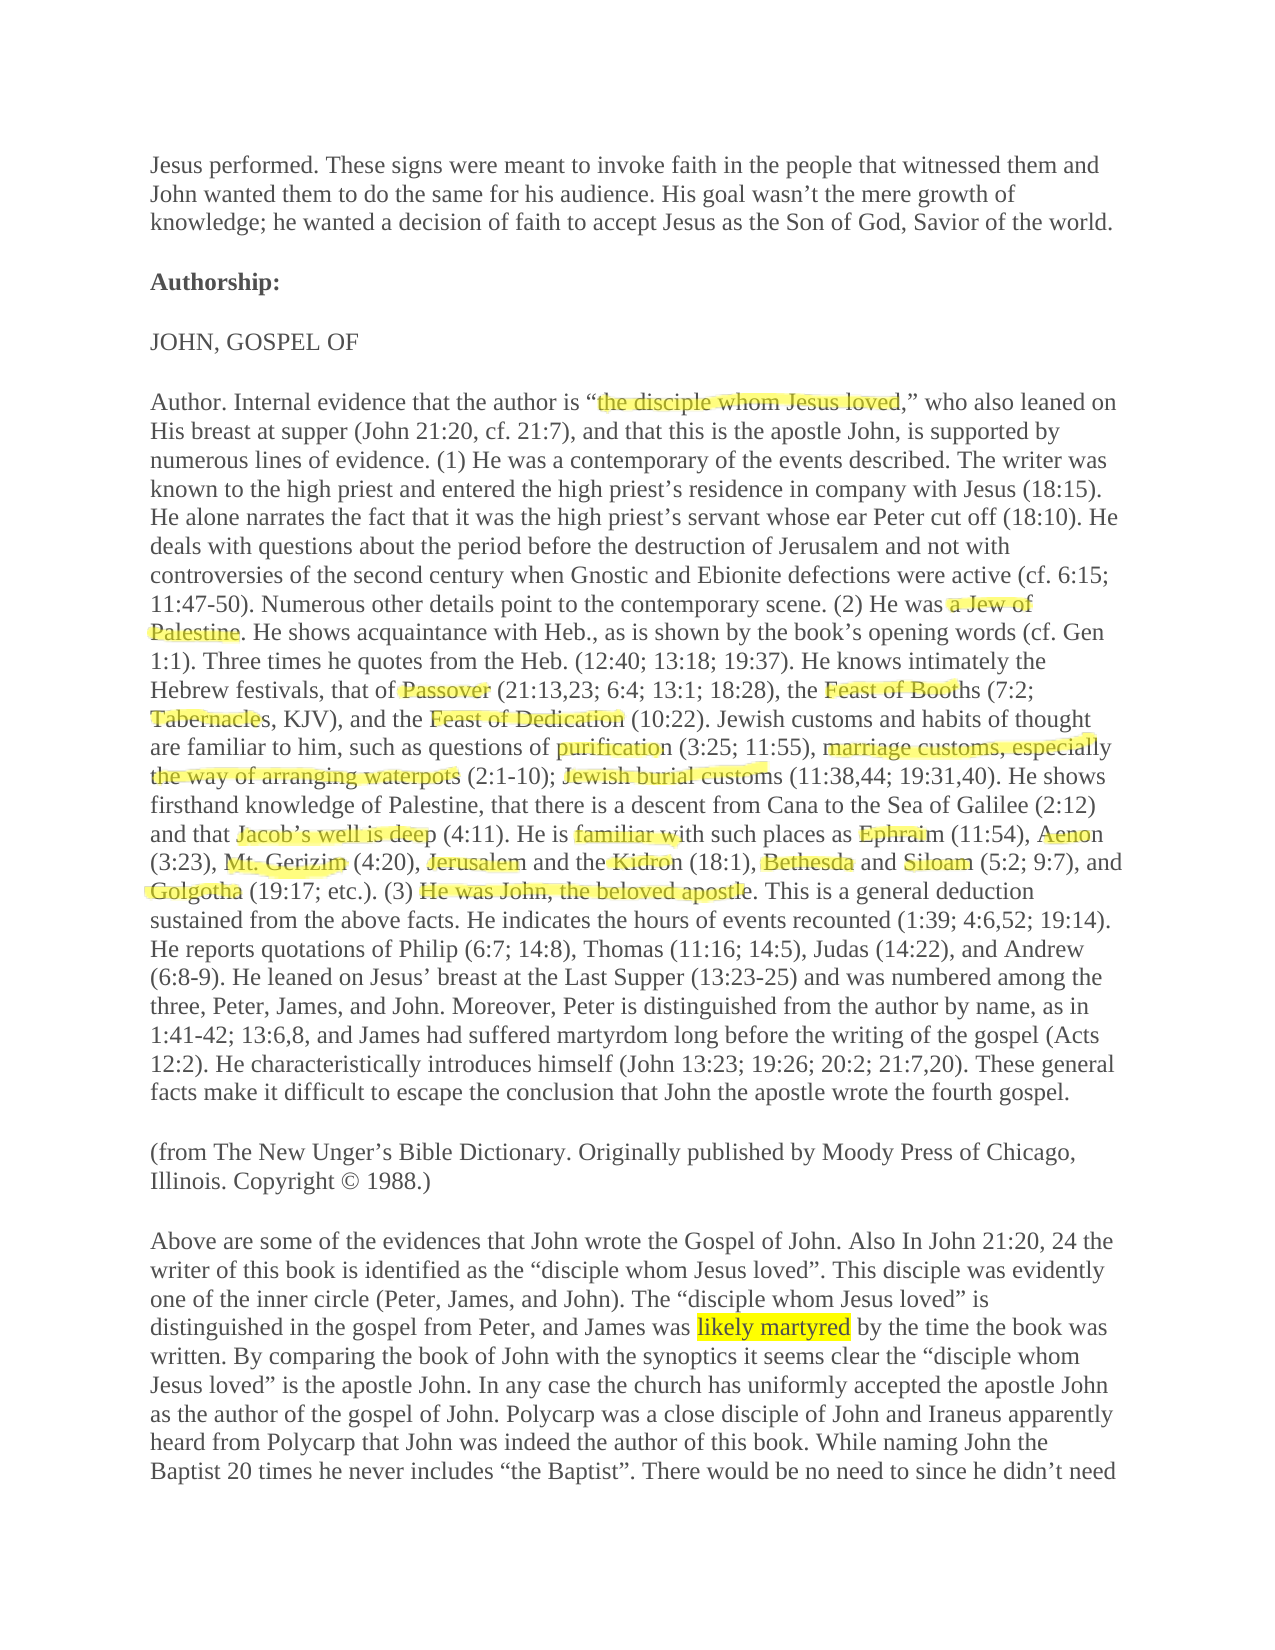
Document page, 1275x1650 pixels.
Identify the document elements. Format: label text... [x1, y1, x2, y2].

picture [825, 678, 962, 699]
picture [237, 826, 431, 846]
text (from The New Unger’s Bible Dictionary. Originally published by Moody Press of Chicago, Illinois. Copyright © 1988.) [150, 1137, 1125, 1195]
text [150, 1226, 1125, 1485]
picture [432, 709, 627, 728]
picture [573, 830, 682, 849]
picture [606, 854, 675, 871]
picture [1043, 829, 1092, 846]
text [150, 150, 1125, 236]
picture [904, 858, 970, 873]
picture [426, 857, 522, 875]
picture [143, 883, 243, 901]
text Author. Internal evidence that the author is “the disciple whom Jesus loved,” who also leaned on His breast at supper (John 21:20, cf. 21:7), and that this is the apostle John, is supported by numerous lines of evidence. (1) He was a contemporary of the events described. The writer was known to the high priest and entered the high priest’s residence in company with Jesus (18:15). He alone narrates the fact that it was the high priest’s servant whose ear Peter cut off (18:10). He deals with questions about the period before the destruction of Jerusalem and not with controversies of the second century when Gnostic and Ebionite defections were active (cf. 6:15; 11:47-50). Numerous other details point to the contemporary scene. (2) He was a Jew of Palestine. He shows acquaintance with Heb., as is shown by the book’s opening words (cf. Gen 1:1). Three times he quotes from the Heb. (12:40; 13:18; 19:37). He knows intimately the Hebrew festivals, that of Passover (21:13,23; 6:4; 13:1; 18:28), the Feast of Booths (7:2; Tabernacles, KJV), and the Feast of Dedication (10:22). Jewish customs and habits of thought are familiar to him, such as questions of purification (3:25; 11:55), marriage customs, especially the way of arranging waterpots (2:1-10); Jewish burial customs (11:38,44; 19:31,40). He shows firsthand knowledge of Palestine, that there is a descent from Cana to the Sea of Galilee (2:12) and that Jacob’s well is deep (4:11). He is familiar with such places as Ephraim (11:54), Aenon (3:23), Mt. Gerizim (4:20), Jerusalem and the Kidron (18:1), Bethesda and Siloam (5:2; 9:7), and Golgotha (19:17; etc.). (3) He was John, the beloved apostle. This is a general deduction sustained from the above facts. He indicates the hours of events recounted (1:39; 4:6,52; 19:14). He reports quotations of Philip (6:7; 14:8), Thomas (11:16; 14:5), Judas (14:22), and Andrew (6:8-9). He leaned on Jesus’ breast at the Last Supper (13:23-25) and was numbered among the three, Peter, James, and John. Moreover, Peter is distinguished from the author by name, as in 1:41-42; 13:6,8, and James had suffered martyrdom long before the writing of the gospel (Acts 12:2). He characteristically introduces himself (John 13:23; 19:26; 20:2; 21:7,20). These general facts make it difficult to escape the conclusion that John the apostle wrote the fourth gospel. [150, 387, 1125, 1106]
picture [150, 709, 264, 728]
text Authorship: [150, 267, 1125, 296]
picture [564, 760, 770, 785]
picture [557, 742, 664, 758]
picture [828, 731, 1097, 760]
picture [147, 626, 242, 644]
picture [858, 826, 929, 843]
picture [419, 882, 747, 903]
picture [759, 856, 856, 872]
picture [945, 597, 1033, 613]
text JOHN, GOSPEL OF [150, 327, 1125, 356]
picture [396, 682, 491, 699]
picture [597, 393, 902, 414]
picture [226, 856, 349, 879]
picture [152, 766, 461, 786]
